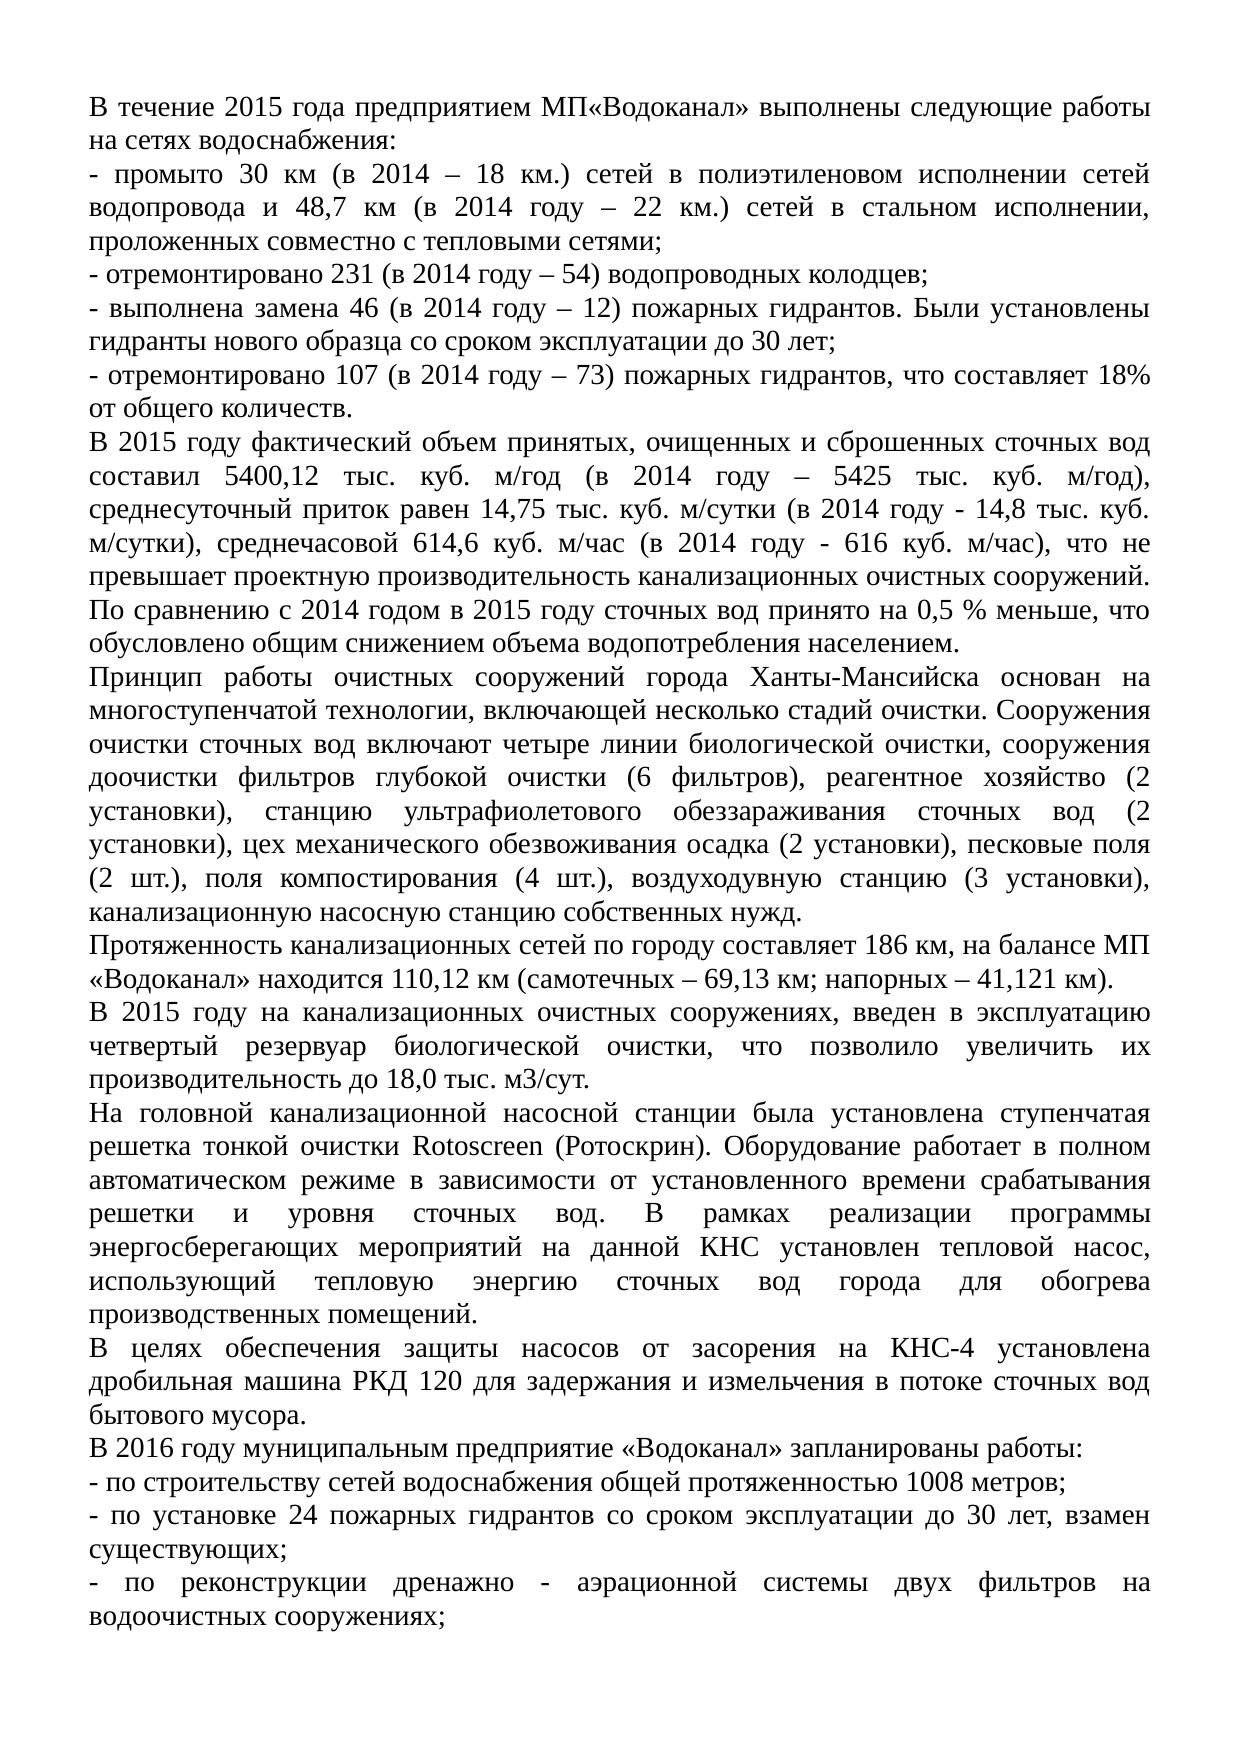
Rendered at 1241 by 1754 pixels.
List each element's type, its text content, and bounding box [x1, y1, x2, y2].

text В течение 2015 года предприятием МП«Водоканал» выполнены следующие работы на сетях водоснабжения: [89, 89, 1152, 156]
text - по установке 24 пожарных гидрантов со сроком эксплуатации до 30 лет, взамен существующих; [89, 1497, 1152, 1564]
text В 2015 году на канализационных очистных сооружениях, введен в эксплуатацию четвертый резервуар биологической очистки, что позволило увеличить их производительность до 18,0 тыс. м3/сут. [89, 994, 1152, 1095]
text - отремонтировано 107 (в 2014 году – 73) пожарных гидрантов, что составляет 18% от общего количеств. [89, 357, 1152, 424]
text По сравнению с 2014 годом в 2015 году сточных вод принято на 0,5 % меньше, что обусловлено общим снижением объема водопотребления населением. [89, 592, 1152, 659]
text В 2016 году муниципальным предприятие «Водоканал» запланированы работы: [89, 1430, 1152, 1464]
text Протяженность канализационных сетей по городу составляет 186 км, на балансе МП «Водоканал» находится 110,12 км (самотечных – 69,13 км; напорных – 41,121 км). [89, 927, 1152, 994]
text - по реконструкции дренажно - аэрационной системы двух фильтров на водоочистных сооружениях; [89, 1564, 1152, 1632]
text Принцип работы очистных сооружений города Ханты-Мансийска основан на многоступенчатой технологии, включающей несколько стадий очистки. Сооружения очистки сточных вод включают четыре линии биологической очистки, сооружения доочистки фильтров глубокой очистки (6 фильтров), реагентное хозяйство (2 установки), станцию ультрафиолетового обеззараживания сточных вод (2 установки), цех механического обезвоживания осадка (2 установки), песковые поля (2 шт.), поля компостирования (4 шт.), воздуходувную станцию (3 установки), канализационную насосную станцию собственных нужд. [89, 659, 1152, 927]
text - по строительству сетей водоснабжения общей протяженностью 1008 метров; [89, 1464, 1152, 1497]
text На головной канализационной насосной станции была установлена ступенчатая решетка тонкой очистки Rotoscreen (Ротоскрин). Оборудование работает в полном автоматическом режиме в зависимости от установленного времени срабатывания решетки и уровня сточных вод. В рамках реализации программы энергосберегающих мероприятий на данной КНС установлен тепловой насос, использующий тепловую энергию сточных вод города для обогрева производственных помещений. [89, 1095, 1152, 1330]
text В 2015 году фактический объем принятых, очищенных и сброшенных сточных вод составил 5400,12 тыс. куб. м/год (в 2014 году – 5425 тыс. куб. м/год), среднесуточный приток равен 14,75 тыс. куб. м/сутки (в 2014 году - 14,8 тыс. куб. м/сутки), среднечасовой 614,6 куб. м/час (в 2014 году - 616 куб. м/час), что не превышает проектную производительность канализационных очистных сооружений. [89, 424, 1152, 592]
text - промыто 30 км (в 2014 – 18 км.) сетей в полиэтиленовом исполнении сетей водопровода и 48,7 км (в 2014 году – 22 км.) сетей в стальном исполнении, проложенных совместно с тепловыми сетями; [89, 156, 1152, 256]
text - выполнена замена 46 (в 2014 году – 12) пожарных гидрантов. Были установлены гидранты нового образца со сроком эксплуатации до 30 лет; [89, 290, 1152, 357]
text В целях обеспечения защиты насосов от засорения на КНС-4 установлена дробильная машина РКД 120 для задержания и измельчения в потоке сточных вод бытового мусора. [89, 1330, 1152, 1430]
text - отремонтировано 231 (в 2014 году – 54) водопроводных колодцев; [89, 256, 1152, 290]
